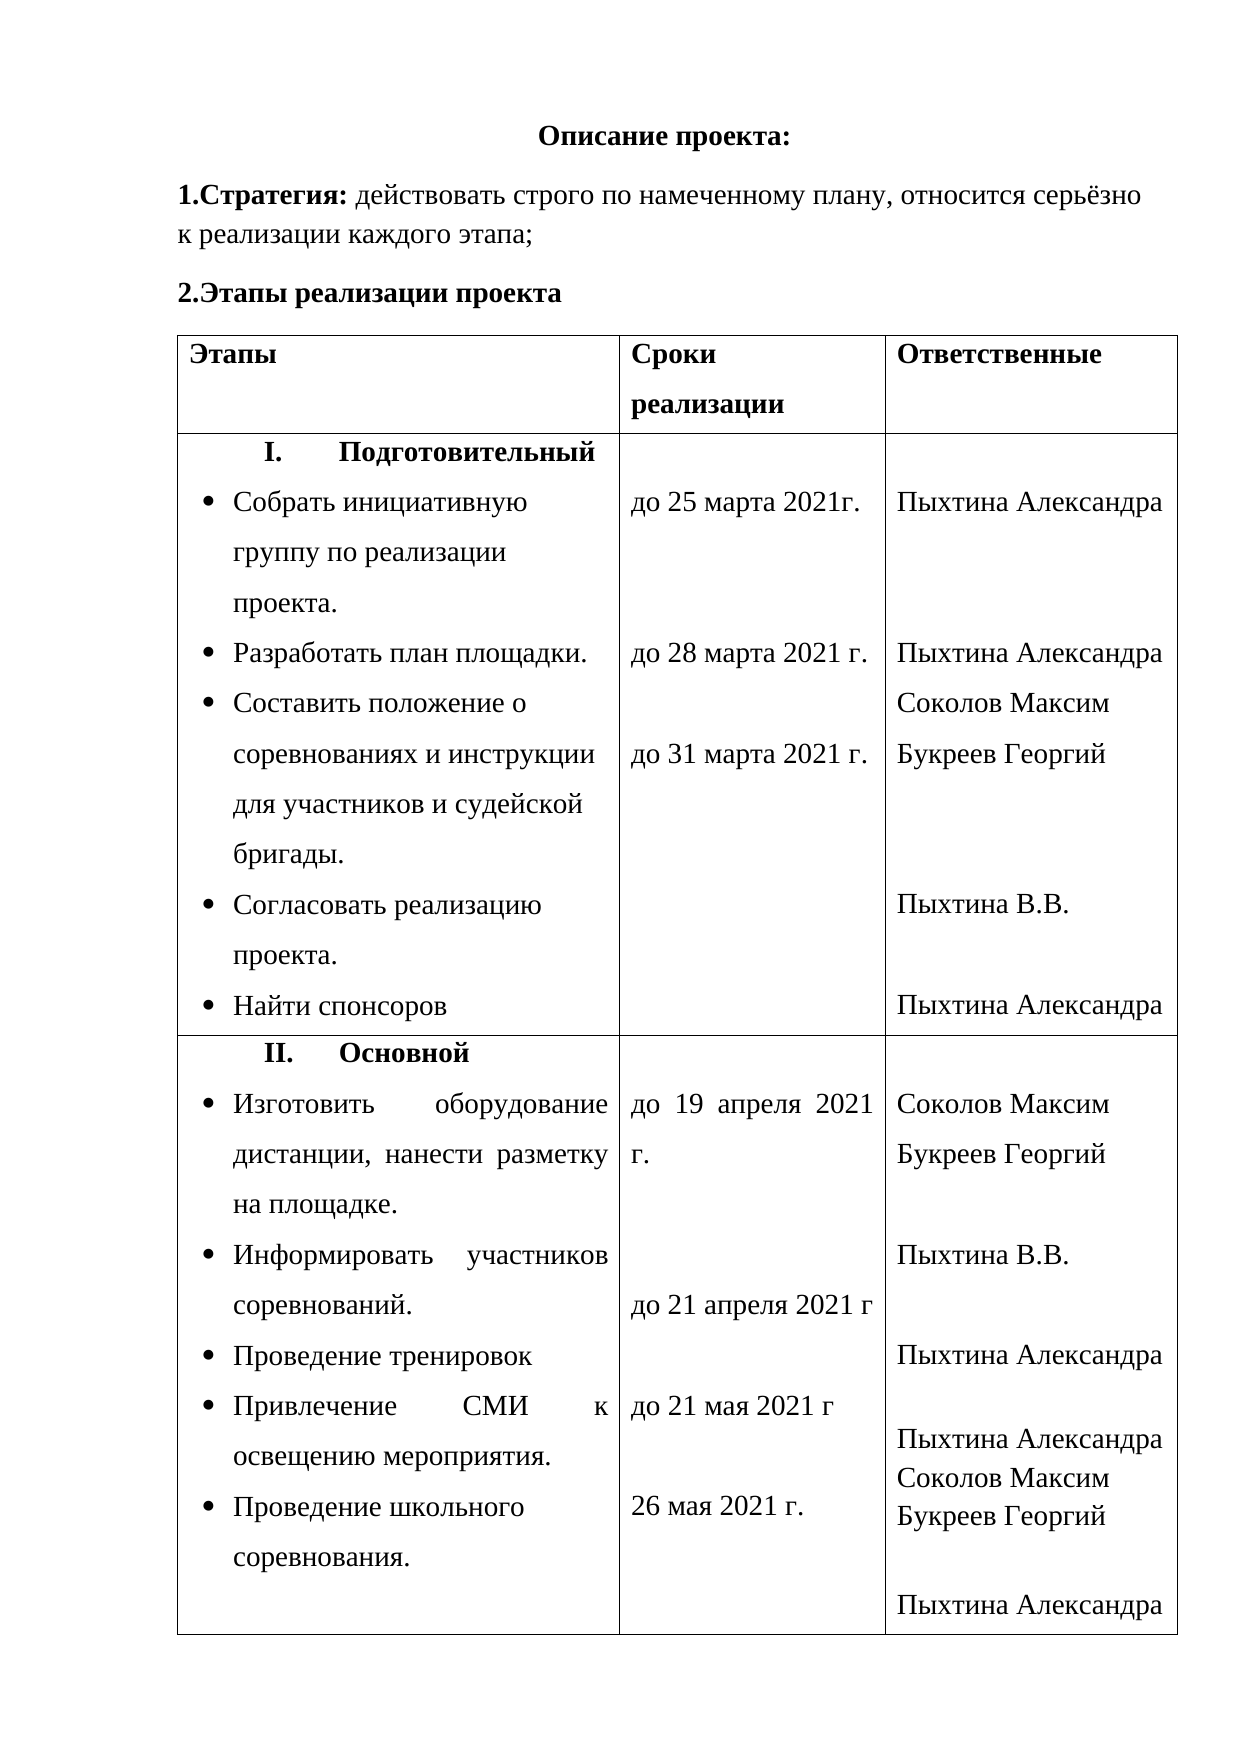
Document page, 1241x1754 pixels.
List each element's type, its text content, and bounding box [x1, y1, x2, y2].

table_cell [620, 1036, 885, 1634]
text 1.Стратегия: действовать строго по намеченному плану, относится серьёзно к реализации каждого этапа; [177, 177, 1152, 249]
table_cell Подготовительный Собрать инициативную группу по реализации проекта. Разработать план площадки. Составить положение о соревнованиях и инструкции для участников и судейской бригады. Согласовать реализацию проекта. Найти спонсоров [178, 434, 619, 1034]
table_cell Пыхтина Александра Пыхтина Александра Соколов Максим Букреев Георгий Пыхтина В.В. Пыхтина Александра [886, 434, 1177, 1034]
table_header Сроки реализации [620, 336, 885, 433]
text 2.Этапы реализации проекта [177, 275, 1152, 309]
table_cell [178, 1036, 619, 1634]
text Описание проекта: [177, 118, 1152, 152]
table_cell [886, 1036, 1177, 1634]
table_header Этапы [178, 336, 619, 433]
table_header Ответственные [886, 336, 1177, 433]
table_cell до 25 марта 2021г. до 28 марта 2021 г. до 31 марта 2021 г. [620, 434, 885, 1034]
